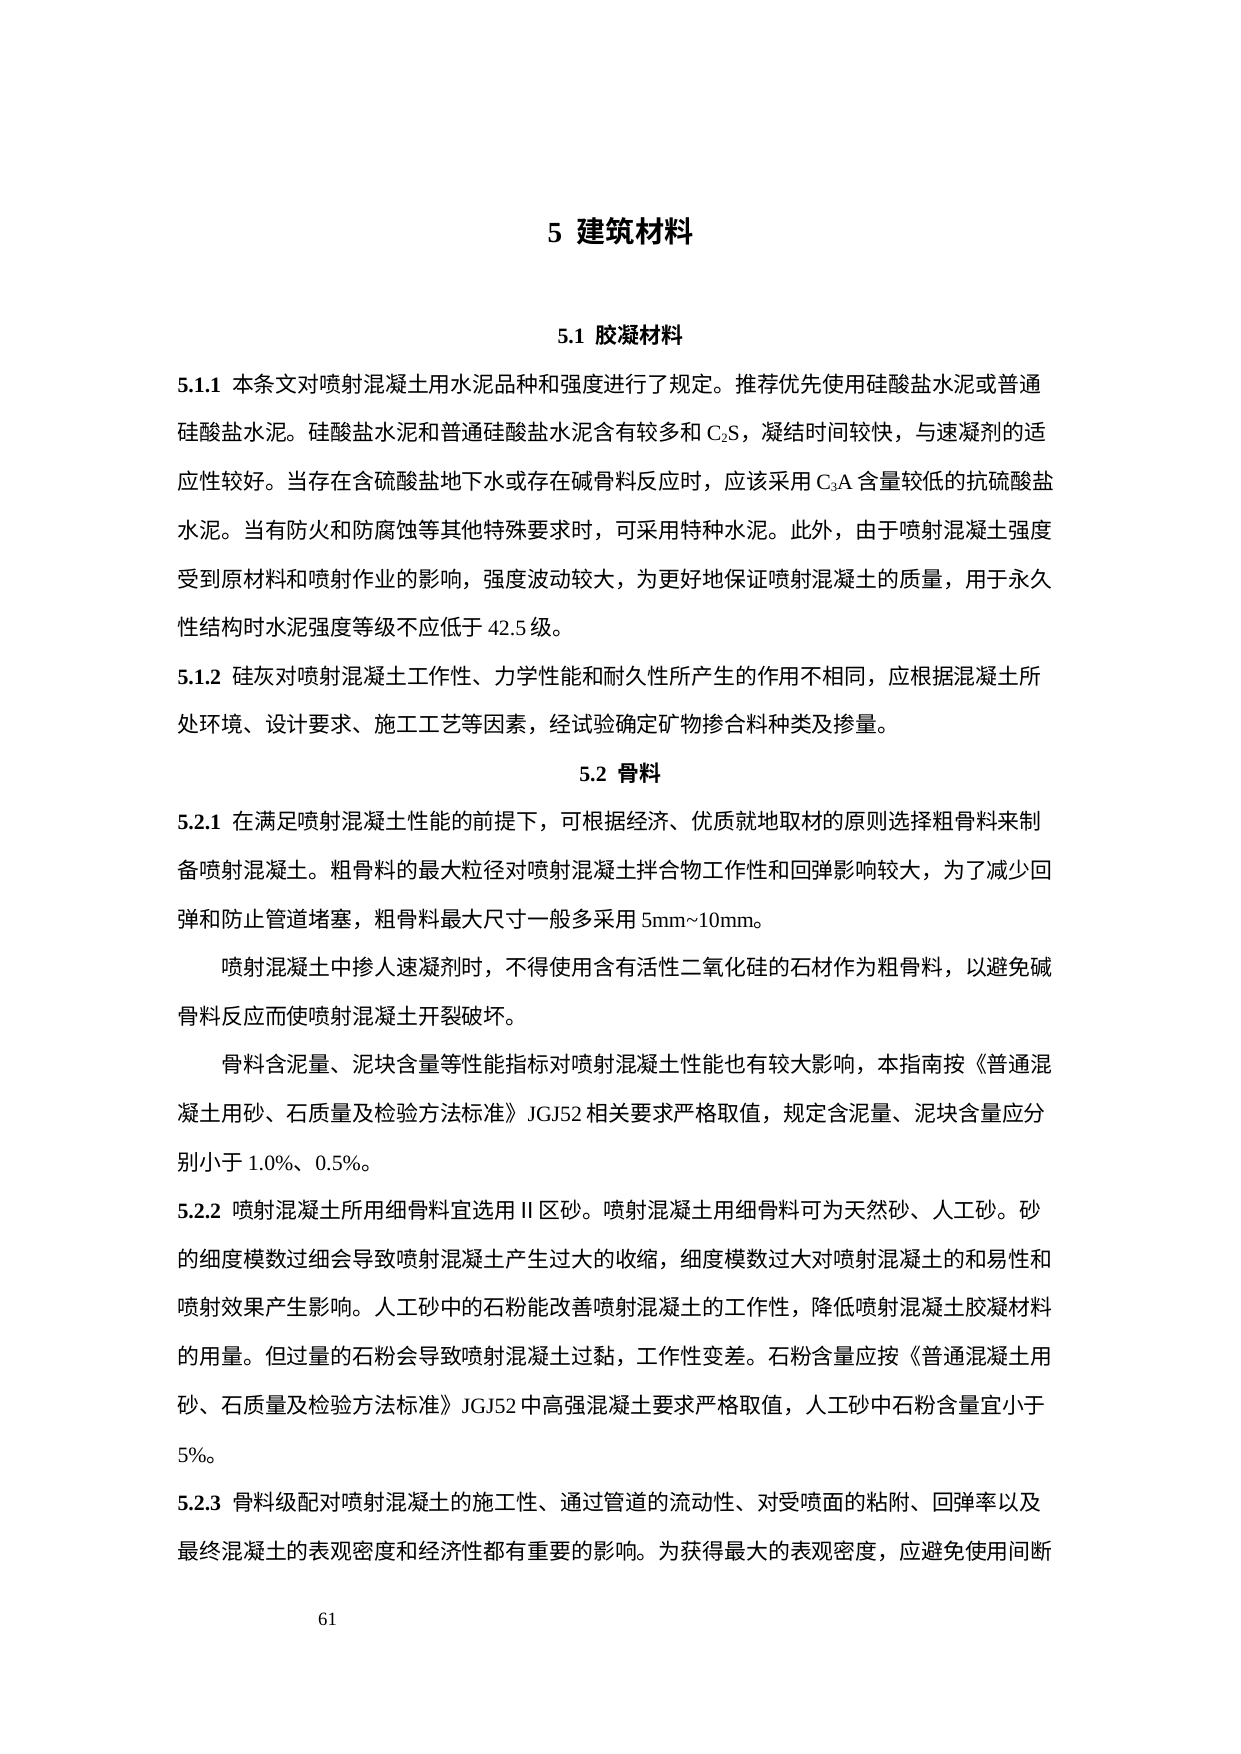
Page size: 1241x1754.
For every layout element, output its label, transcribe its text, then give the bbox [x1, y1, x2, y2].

text 5.1 胶凝材料 [177, 318, 1063, 350]
list 5.2 骨料 [177, 755, 1063, 788]
text 骨料含泥量、泥块含量等性能指标对喷射混凝土性能也有较大影响，本指南按《普通混凝土用砂、石质量及检验方法标准》JGJ52相关要求严格取值，规定含泥量、泥块含量应分别小于 1.0%、0.5%。 [177, 1047, 1063, 1177]
text 5 建筑材料 [177, 197, 1063, 262]
text 5.2.2 喷射混凝土所用细骨料宜选用Ⅱ区砂。喷射混凝土用细骨料可为天然砂、人工砂。砂的细度模数过细会导致喷射混凝土产生过大的收缩，细度模数过大对喷射混凝土的和易性和喷射效果产生影响。人工砂中的石粉能改善喷射混凝土的工作性，降低喷射混凝土胶凝材料的用量。但过量的石粉会导致喷射混凝土过黏，工作性变差。石粉含量应按《普通混凝土用砂、石质量及检验方法标准》JGJ52中高强混凝土要求严格取值，人工砂中石粉含量宜小于5%。 [177, 1192, 1063, 1469]
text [177, 1484, 1063, 1566]
text 5.1.2 硅灰对喷射混凝土工作性、力学性能和耐久性所产生的作用不相同，应根据混凝土所处环境、设计要求、施工工艺等因素，经试验确定矿物掺合料种类及掺量。 [177, 658, 1063, 739]
text 5.2.1 在满足喷射混凝土性能的前提下，可根据经济、优质就地取材的原则选择粗骨料来制备喷射混凝土。粗骨料的最大粒径对喷射混凝土拌合物工作性和回弹影响较大，为了减少回弹和防止管道堵塞，粗骨料最大尺寸一般多采用5mm~10mm。 [177, 804, 1063, 934]
text 喷射混凝土中掺人速凝剂时，不得使用含有活性二氧化硅的石材作为粗骨料，以避免碱骨料反应而使喷射混凝土开裂破坏。 [177, 949, 1063, 1031]
text 5.1.1 本条文对喷射混凝土用水泥品种和强度进行了规定。推荐优先使用硅酸盐水泥或普通硅酸盐水泥。硅酸盐水泥和普通硅酸盐水泥含有较多和C2S，凝结时间较快，与速凝剂的适应性较好。当存在含硫酸盐地下水或存在碱骨料反应时，应该采用C3A含量较低的抗硫酸盐水泥。当有防火和防腐蚀等其他特殊要求时，可采用特种水泥。此外，由于喷射混凝土强度受到原材料和喷射作业的影响，强度波动较大，为更好地保证喷射混凝土的质量，用于永久性结构时水泥强度等级不应低于42.5级。 [177, 366, 1063, 642]
